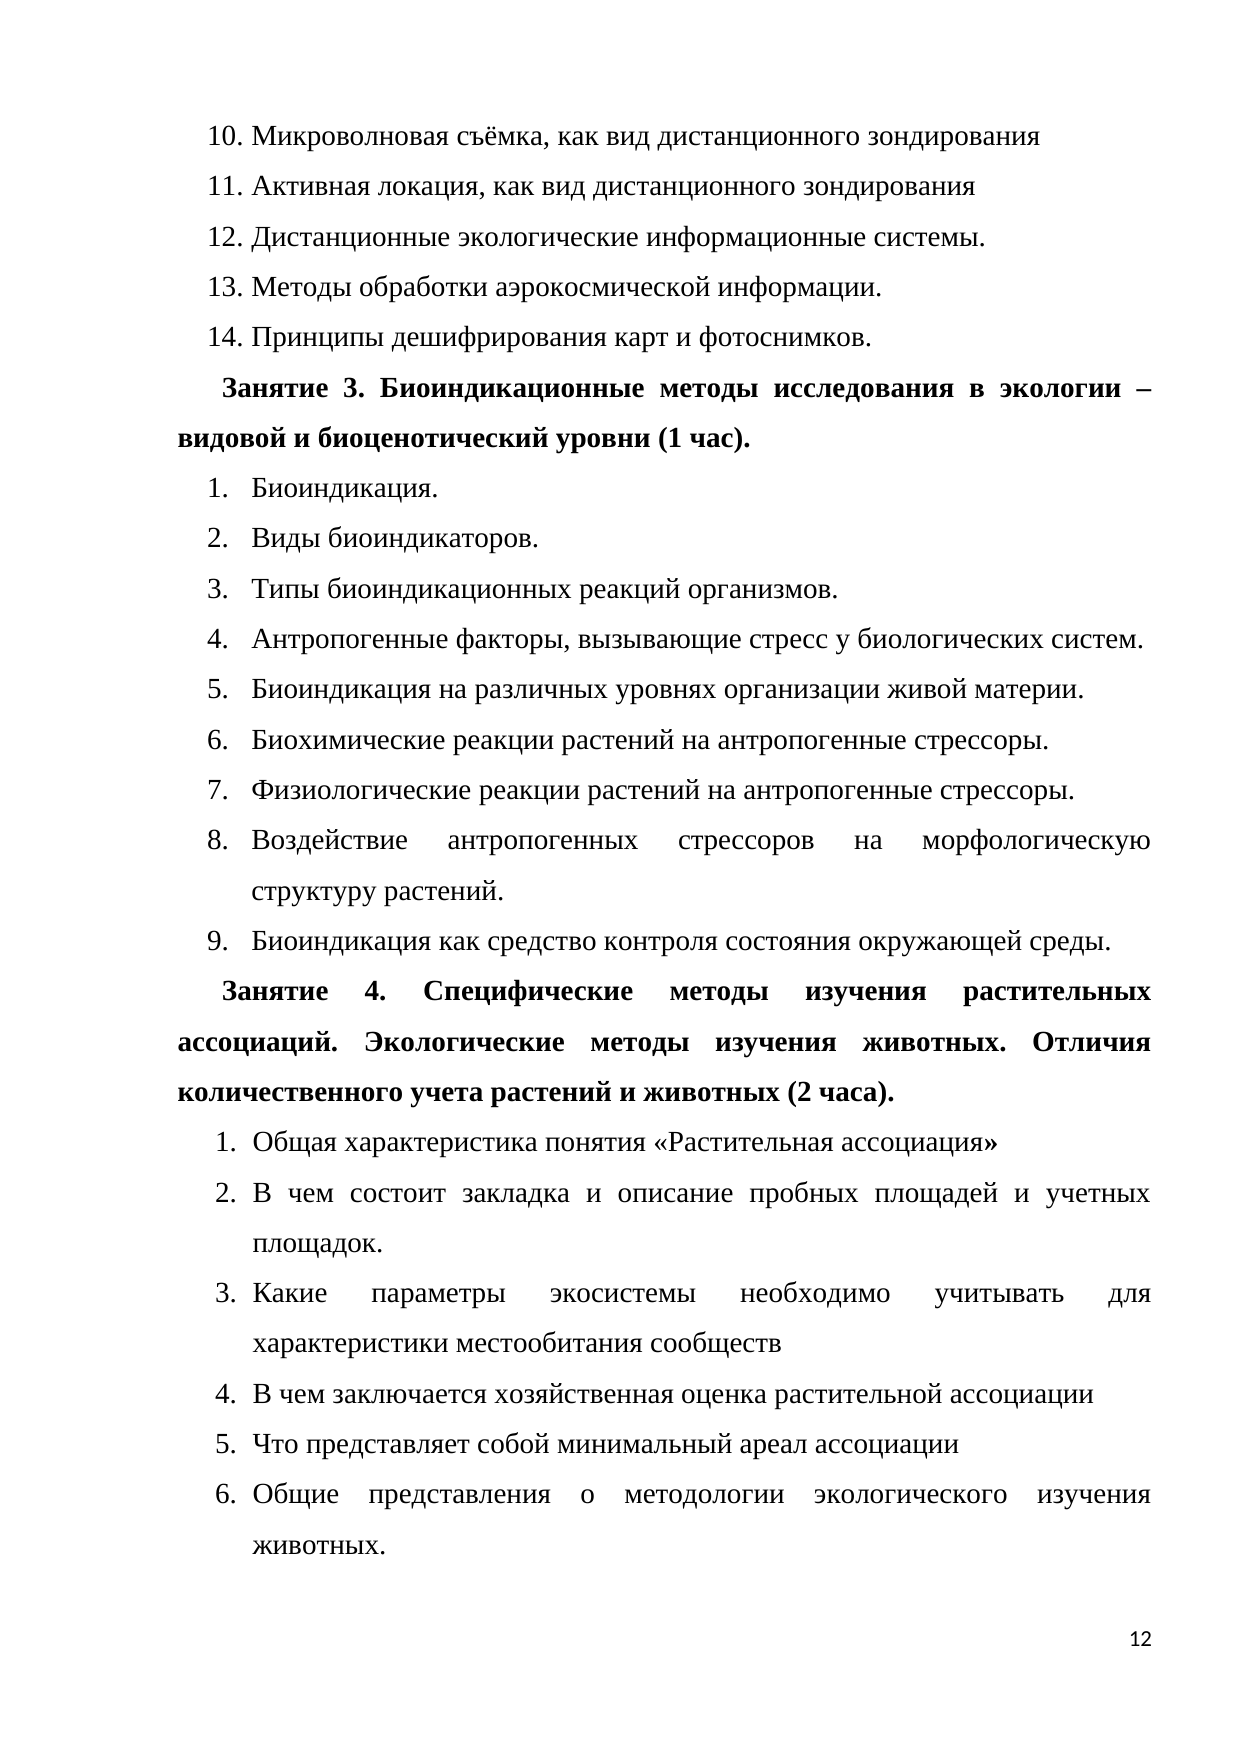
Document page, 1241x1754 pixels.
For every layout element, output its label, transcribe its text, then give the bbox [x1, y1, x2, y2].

list Общие представления о методологии экологического изучения животных. [215, 1477, 1152, 1560]
list Биоиндикация. [207, 470, 1152, 504]
list Антропогенные факторы, вызывающие стресс у биологических систем. [207, 621, 1152, 655]
list Воздействие антропогенных стрессоров на морфологическую структуру растений. [207, 822, 1152, 906]
list Какие параметры экосистемы необходимо учитывать для характеристики местообитания сообществ [215, 1275, 1152, 1359]
list Методы обработки аэрокосмической информации. [207, 269, 1152, 303]
list Микроволновая съёмка, как вид дистанционного зондирования [207, 118, 1152, 152]
list Типы биоиндикационных реакций организмов. [207, 571, 1152, 604]
list В чем состоит закладка и описание пробных площадей и учетных площадок. [215, 1175, 1152, 1258]
list Общая характеристика понятия «Растительная ассоциация» [215, 1124, 1152, 1158]
list Активная локация, как вид дистанционного зондирования [207, 168, 1152, 202]
list Принципы дешифрирования карт и фотоснимков. [207, 319, 1152, 353]
text Занятие 3. Биоиндикационные методы исследования в экологии – видовой и биоценотический уровни (1 час). [177, 370, 1152, 453]
list Биоиндикация на различных уровнях организации живой материи. [207, 672, 1152, 705]
list В чем заключается хозяйственная оценка растительной ассоциации [215, 1376, 1152, 1409]
list Дистанционные экологические информационные системы. [207, 219, 1152, 252]
list Биоиндикация как средство контроля состояния окружающей среды. [207, 923, 1152, 957]
list Виды биоиндикаторов. [207, 521, 1152, 554]
list Биохимические реакции растений на антропогенные стрессоры. [207, 722, 1152, 755]
list Физиологические реакции растений на антропогенные стрессоры. [207, 772, 1152, 806]
text Занятие 4. Специфические методы изучения растительных ассоциаций. Экологические методы изучения животных. Отличия количественного учета растений и животных (2 часа). [177, 973, 1152, 1108]
list Что представляет собой минимальный ареал ассоциации [215, 1426, 1152, 1460]
